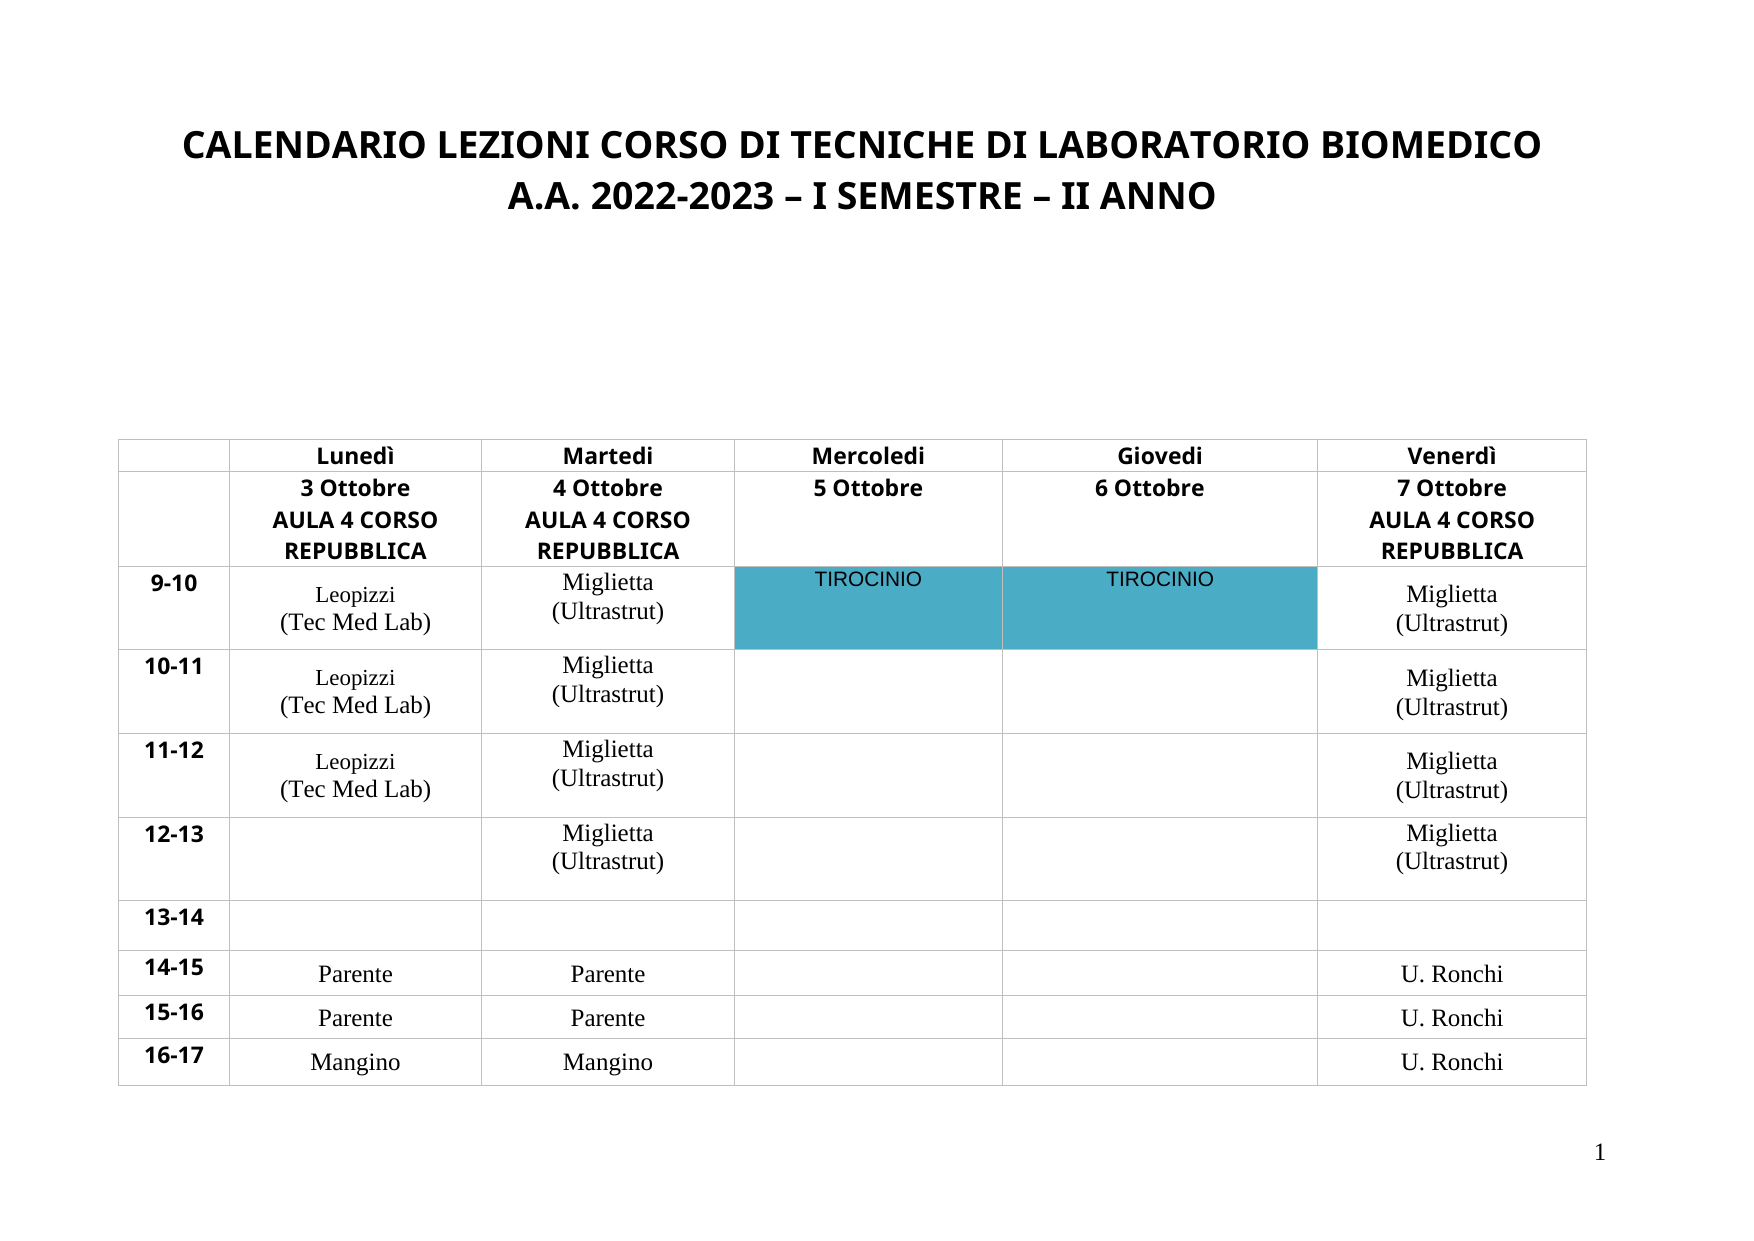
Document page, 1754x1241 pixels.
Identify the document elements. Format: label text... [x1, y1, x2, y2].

table_header Venerdì [1318, 440, 1586, 471]
table_cell 7 Ottobre AULA 4 CORSO REPUBBLICA [1318, 472, 1586, 566]
table_cell 6 Ottobre [1003, 472, 1317, 566]
table_cell Miglietta (Ultrastrut) [1318, 734, 1586, 817]
table_cell Leopizzi (Tec Med Lab) [230, 650, 481, 733]
table_cell [735, 1039, 1002, 1084]
table_cell TIROCINIO [1003, 567, 1317, 649]
table_header Martedi [482, 440, 734, 471]
table_header [119, 440, 229, 471]
table_cell 14-15 [119, 951, 229, 995]
table_cell Miglietta (Ultrastrut) [482, 734, 734, 817]
table_cell 12-13 [119, 818, 229, 900]
text A.A. 2022-2023 – I SEMESTRE – II ANNO [118, 169, 1606, 220]
table_cell [735, 734, 1002, 817]
table_cell [1003, 951, 1317, 995]
table_cell U. Ronchi [1318, 996, 1586, 1038]
table_cell [1003, 818, 1317, 900]
table_cell Parente [230, 996, 481, 1038]
table_cell 15-16 [119, 996, 229, 1038]
table_cell [1003, 996, 1317, 1038]
table_cell Leopizzi (Tec Med Lab) [230, 734, 481, 817]
table_cell 4 Ottobre AULA 4 CORSO REPUBBLICA [482, 472, 734, 566]
table_cell Parente [482, 996, 734, 1038]
table_cell 9-10 [119, 567, 229, 649]
text CALENDARIO LEZIONI CORSO DI TECNICHE DI LABORATORIO BIOMEDICO [118, 118, 1606, 169]
table_cell U. Ronchi [1318, 951, 1586, 995]
table_cell Miglietta (Ultrastrut) [482, 567, 734, 649]
table_cell [482, 901, 734, 950]
table_cell [1003, 650, 1317, 733]
table_cell [1003, 734, 1317, 817]
table_cell 3 Ottobre AULA 4 CORSO REPUBBLICA [230, 472, 481, 566]
table_cell Mangino [230, 1039, 481, 1084]
table_cell [1318, 901, 1586, 950]
table_cell [735, 818, 1002, 900]
table_cell Miglietta (Ultrastrut) [482, 650, 734, 733]
table_cell 10-11 [119, 650, 229, 733]
table_cell [735, 901, 1002, 950]
table_cell [1003, 901, 1317, 950]
table_header Mercoledi [735, 440, 1002, 471]
table_cell [1003, 1039, 1317, 1084]
table_cell [230, 901, 481, 950]
table_cell [119, 472, 229, 566]
table_header Lunedì [230, 440, 481, 471]
table_cell Miglietta (Ultrastrut) [1318, 818, 1586, 900]
table_cell Miglietta (Ultrastrut) [1318, 650, 1586, 733]
table_cell Parente [482, 951, 734, 995]
table_cell 5 Ottobre [735, 472, 1002, 566]
table_cell 16-17 [119, 1039, 229, 1084]
table_cell 13-14 [119, 901, 229, 950]
table_cell TIROCINIO [735, 567, 1002, 649]
table_cell Mangino [482, 1039, 734, 1084]
table_cell [735, 951, 1002, 995]
table_cell [735, 650, 1002, 733]
table_cell Miglietta (Ultrastrut) [1318, 567, 1586, 649]
table_cell U. Ronchi [1318, 1039, 1586, 1084]
table_cell [230, 818, 481, 900]
table_cell Miglietta (Ultrastrut) [482, 818, 734, 900]
table_cell 11-12 [119, 734, 229, 817]
table_header Giovedi [1003, 440, 1317, 471]
table_cell Leopizzi (Tec Med Lab) [230, 567, 481, 649]
table_cell [735, 996, 1002, 1038]
table_cell Parente [230, 951, 481, 995]
